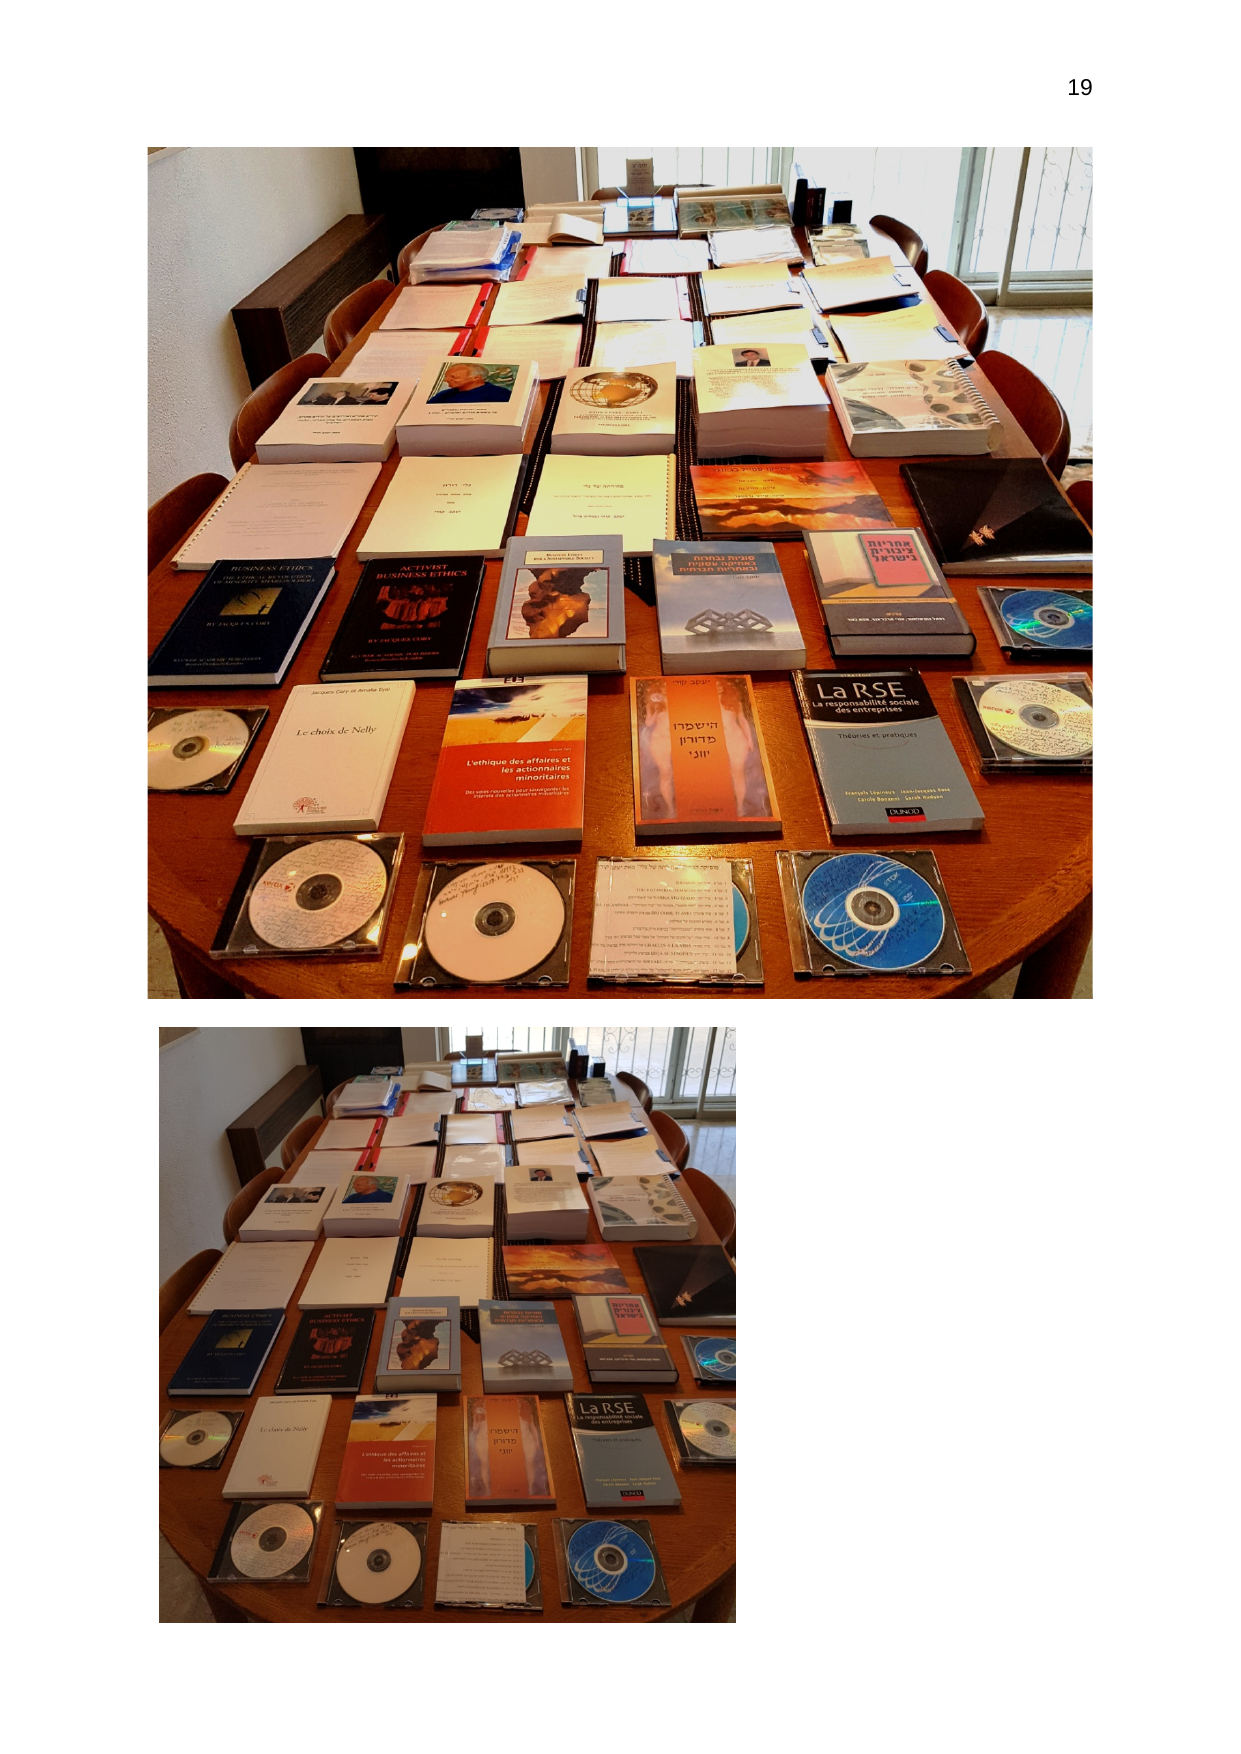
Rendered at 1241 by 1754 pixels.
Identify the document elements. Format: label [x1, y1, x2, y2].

picture [159, 1027, 736, 1623]
picture [147, 147, 1093, 999]
